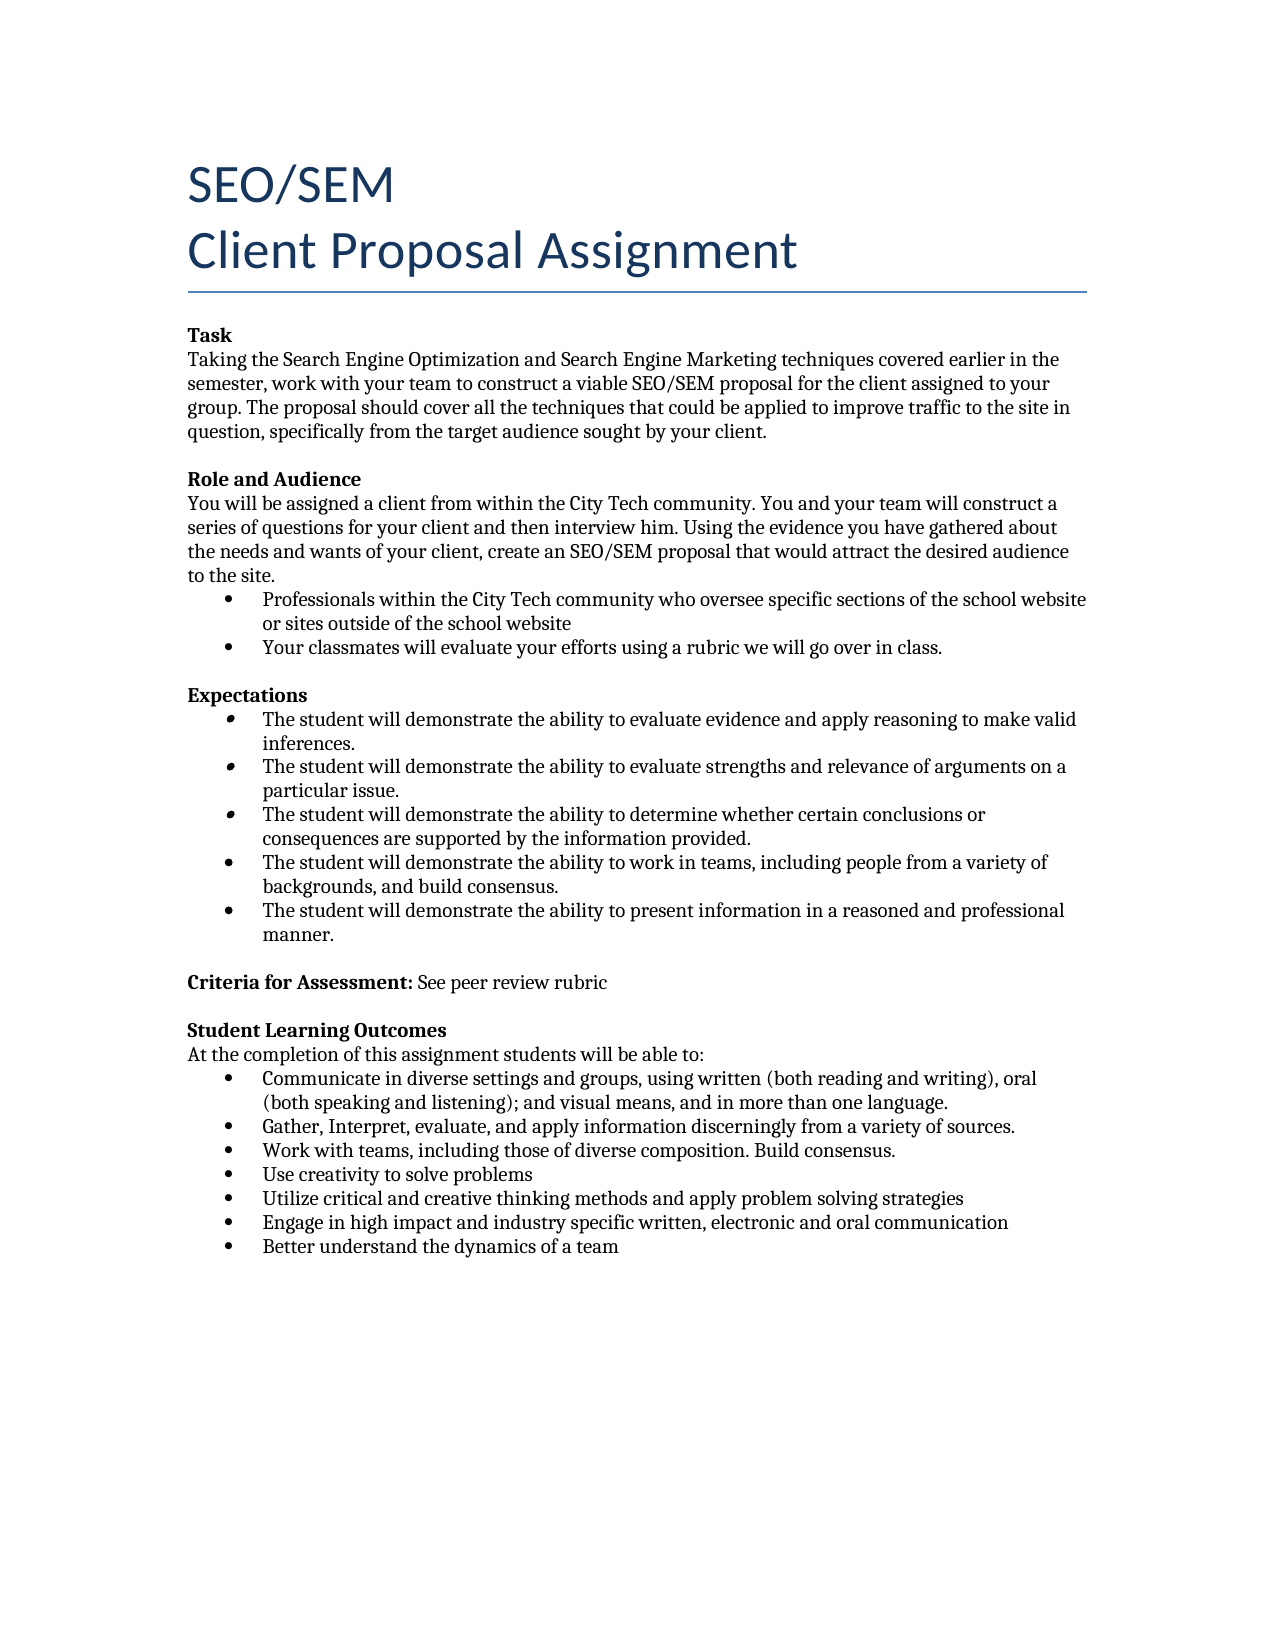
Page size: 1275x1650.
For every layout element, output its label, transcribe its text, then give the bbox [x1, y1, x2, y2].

text Criteria for Assessment: See peer review rubric [187, 971, 1087, 995]
list The student will demonstrate the ability to determine whether certain conclusions or consequences are supported by the information provided. [225, 803, 1087, 851]
list Engage in high impact and industry specific written, electronic and oral communication [225, 1210, 1087, 1234]
list Your classmates will evaluate your efforts using a rubric we will go over in class. [225, 635, 1087, 659]
list The student will demonstrate the ability to present information in a reasoned and professional manner. [225, 899, 1087, 947]
list The student will demonstrate the ability to evaluate evidence and apply reasoning to make valid inferences. [225, 707, 1087, 755]
list Professionals within the City Tech community who oversee specific sections of the school website or sites outside of the school website [225, 587, 1087, 635]
text Role and Audience [187, 468, 1087, 492]
list The student will demonstrate the ability to work in teams, including people from a variety of backgrounds, and build consensus. [225, 851, 1087, 899]
text Student Learning Outcomes [187, 1019, 1087, 1043]
list Use creativity to solve problems [225, 1162, 1087, 1186]
text Task [187, 324, 1087, 348]
list Better understand the dynamics of a team [225, 1234, 1087, 1258]
text You will be assigned a client from within the City Tech community. You and your team will construct a series of questions for your client and then interview him. Using the evidence you have gathered about the needs and wants of your client, create an SEO/SEM proposal that would attract the desired audience to the site. [187, 492, 1087, 587]
text At the completion of this assignment students will be able to: [187, 1043, 1087, 1067]
text Expectations [187, 683, 1087, 707]
list Gather, Interpret, evaluate, and apply information discerningly from a variety of sources. [225, 1114, 1087, 1138]
title SEO/SEM Client Proposal Assignment [187, 150, 1087, 293]
list Work with teams, including those of diverse composition. Build consensus. [225, 1138, 1087, 1162]
text Taking the Search Engine Optimization and Search Engine Marketing techniques covered earlier in the semester, work with your team to construct a viable SEO/SEM proposal for the client assigned to your group. The proposal should cover all the techniques that could be applied to improve traffic to the site in question, specifically from the target audience sought by your client. [187, 348, 1087, 444]
list Communicate in diverse settings and groups, using written (both reading and writing), oral (both speaking and listening); and visual means, and in more than one language. [225, 1067, 1087, 1114]
list Utilize critical and creative thinking methods and apply problem solving strategies [225, 1186, 1087, 1210]
list The student will demonstrate the ability to evaluate strengths and relevance of arguments on a particular issue. [225, 755, 1087, 803]
